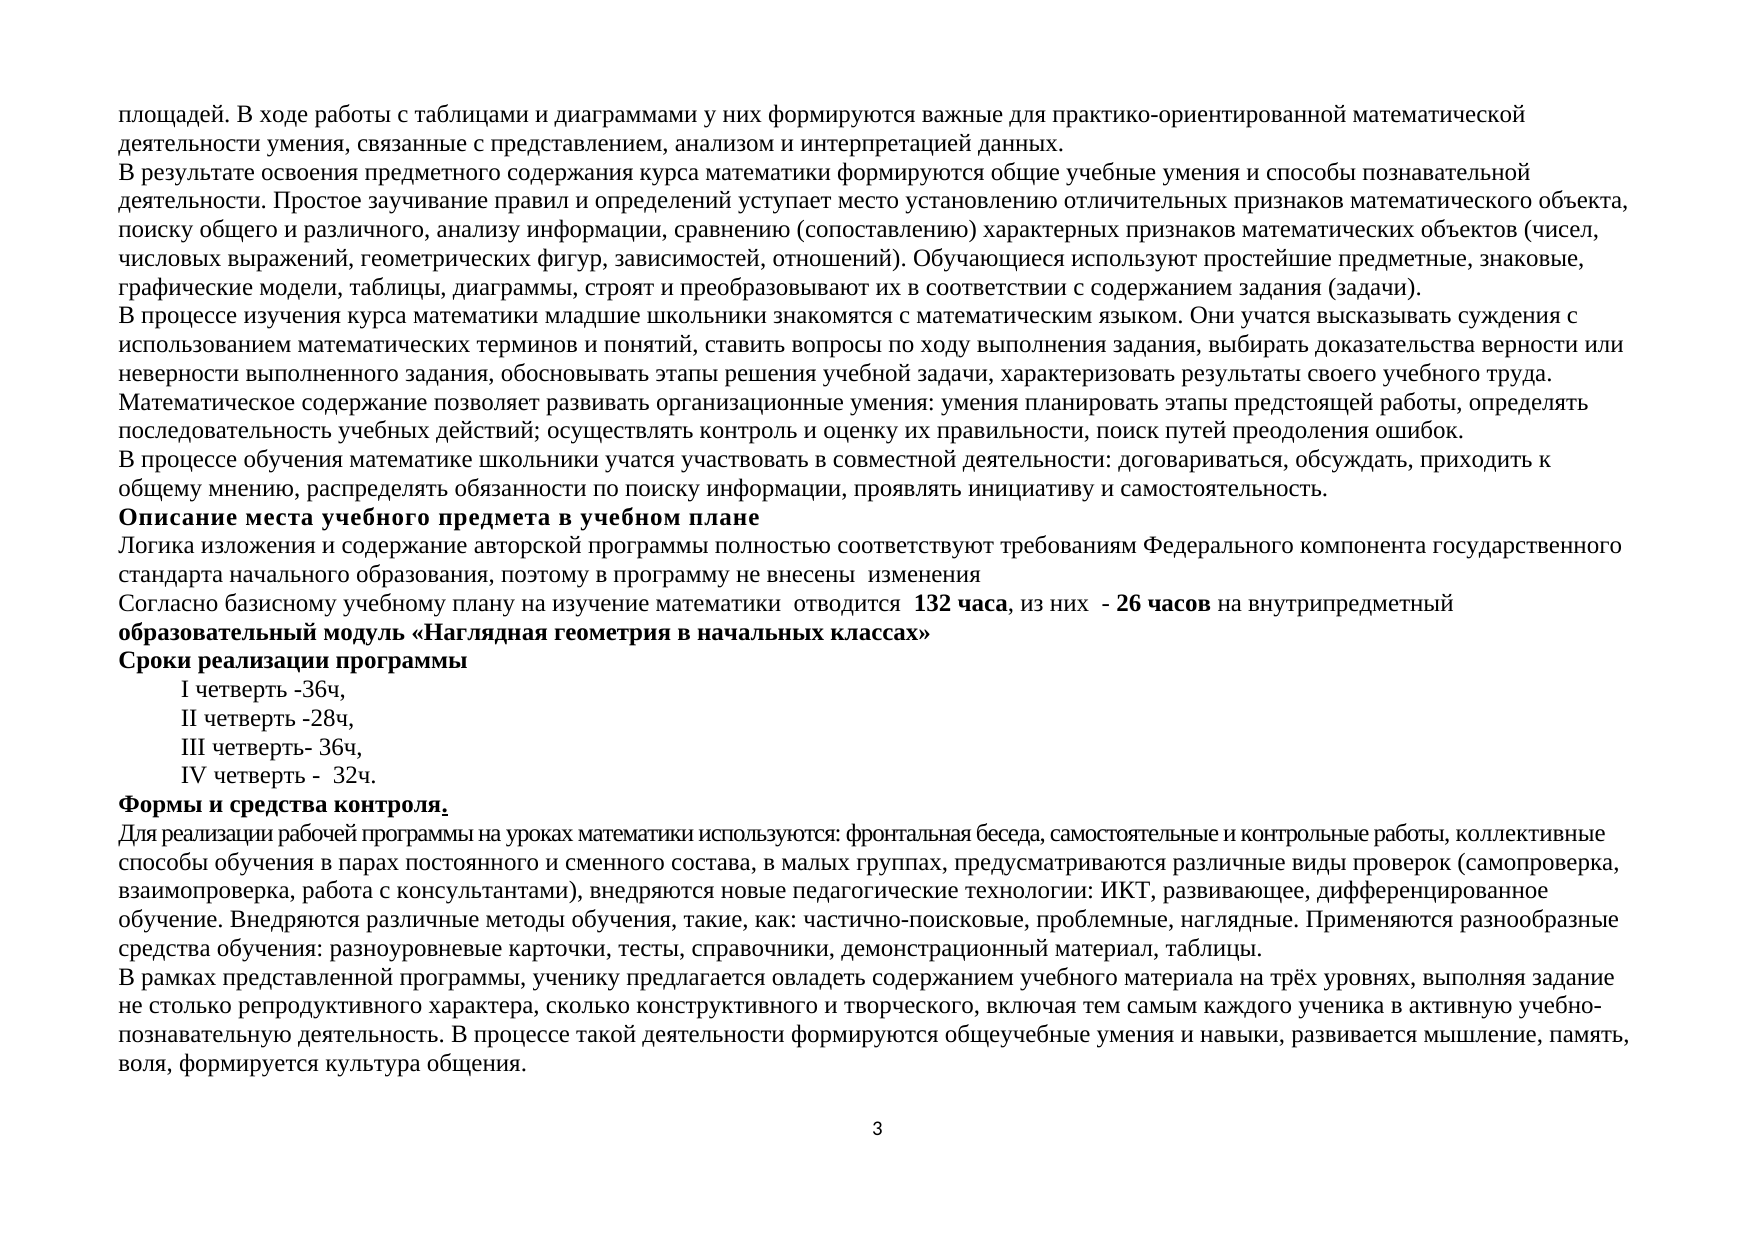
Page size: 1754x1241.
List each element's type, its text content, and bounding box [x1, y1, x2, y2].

text III четверть- 36ч, [118, 732, 1636, 760]
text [118, 99, 1636, 157]
text Для реализации рабочей программы на уроках математики используются: фронтальная беседа, самостоятельные и контрольные работы, коллективные способы обучения в парах постоянного и сменного состава, в малых группах, предусматриваются различные виды проверок (самопроверка, взаимопроверка, работа с консультантами), внедряются новые педагогические технологии: ИКТ, развивающее, дифференцированное обучение. Внедряются различные методы обучения, такие, как: частично-поисковые, проблемные, наглядные. Применяются разнообразные средства обучения: разноуровневые карточки, тесты, справочники, демонстрационный материал, таблицы. [118, 818, 1636, 962]
text IV четверть - 32ч. [118, 760, 1636, 789]
text В рамках представленной программы, ученику предлагается овладеть содержанием учебного материала на трёх уровнях, выполняя задание не столько репродуктивного характера, сколько конструктивного и творческого, включая тем самым каждого ученика в активную учебно-познавательную деятельность. В процессе такой деятельности формируются общеучебные умения и навыки, развивается мышление, память, воля, формируется культура общения. [118, 962, 1636, 1077]
text В результате освоения предметного содержания курса математики формируются общие учебные умения и способы познавательной деятельности. Простое заучивание правил и определений уступает место установлению отличительных признаков математического объекта, поиску общего и различного, анализу информации, сравнению (сопоставлению) характерных признаков математических объектов (чисел, числовых выражений, геометрических фигур, зависимостей, отношений). Обучающиеся используют простейшие предметные, знаковые, графические модели, таблицы, диаграммы, строят и преобразовывают их в соответствии с содержанием задания (задачи). [118, 157, 1636, 300]
text В процессе обучения математике школьники учатся участвовать в совместной деятельности: договариваться, обсуждать, приходить к общему мнению, распределять обязанности по поиску информации, проявлять инициативу и самостоятельность. [118, 444, 1636, 502]
text Формы и средства контроля. [118, 789, 1636, 818]
text Описание места учебного предмета в учебном плане [118, 502, 1636, 530]
text Сроки реализации программы [118, 645, 1636, 674]
text II четверть -28ч, [118, 703, 1636, 732]
text В процессе изучения курса математики младшие школьники знакомятся с математическим языком. Они учатся высказывать суждения с использованием математических терминов и понятий, ставить вопросы по ходу выполнения задания, выбирать доказательства верности или неверности выполненного задания, обосновывать этапы решения учебной задачи, характеризовать результаты своего учебного труда. [118, 300, 1636, 387]
text Согласно базисному учебному плану на изучение математики отводится 132 часа, из них - 26 часов на внутрипредметный образовательный модуль «Наглядная геометрия в начальных классах» [118, 588, 1636, 645]
text Математическое содержание позволяет развивать организационные умения: умения планировать этапы предстоящей работы, определять последовательность учебных действий; осуществлять контроль и оценку их правильности, поиск путей преодоления ошибок. [118, 387, 1636, 444]
text I четверть -36ч, [118, 674, 1636, 703]
text Логика изложения и содержание авторской программы полностью соответствуют требованиям Федерального компонента государственного стандарта начального образования, поэтому в программу не внесены изменения [118, 530, 1636, 588]
